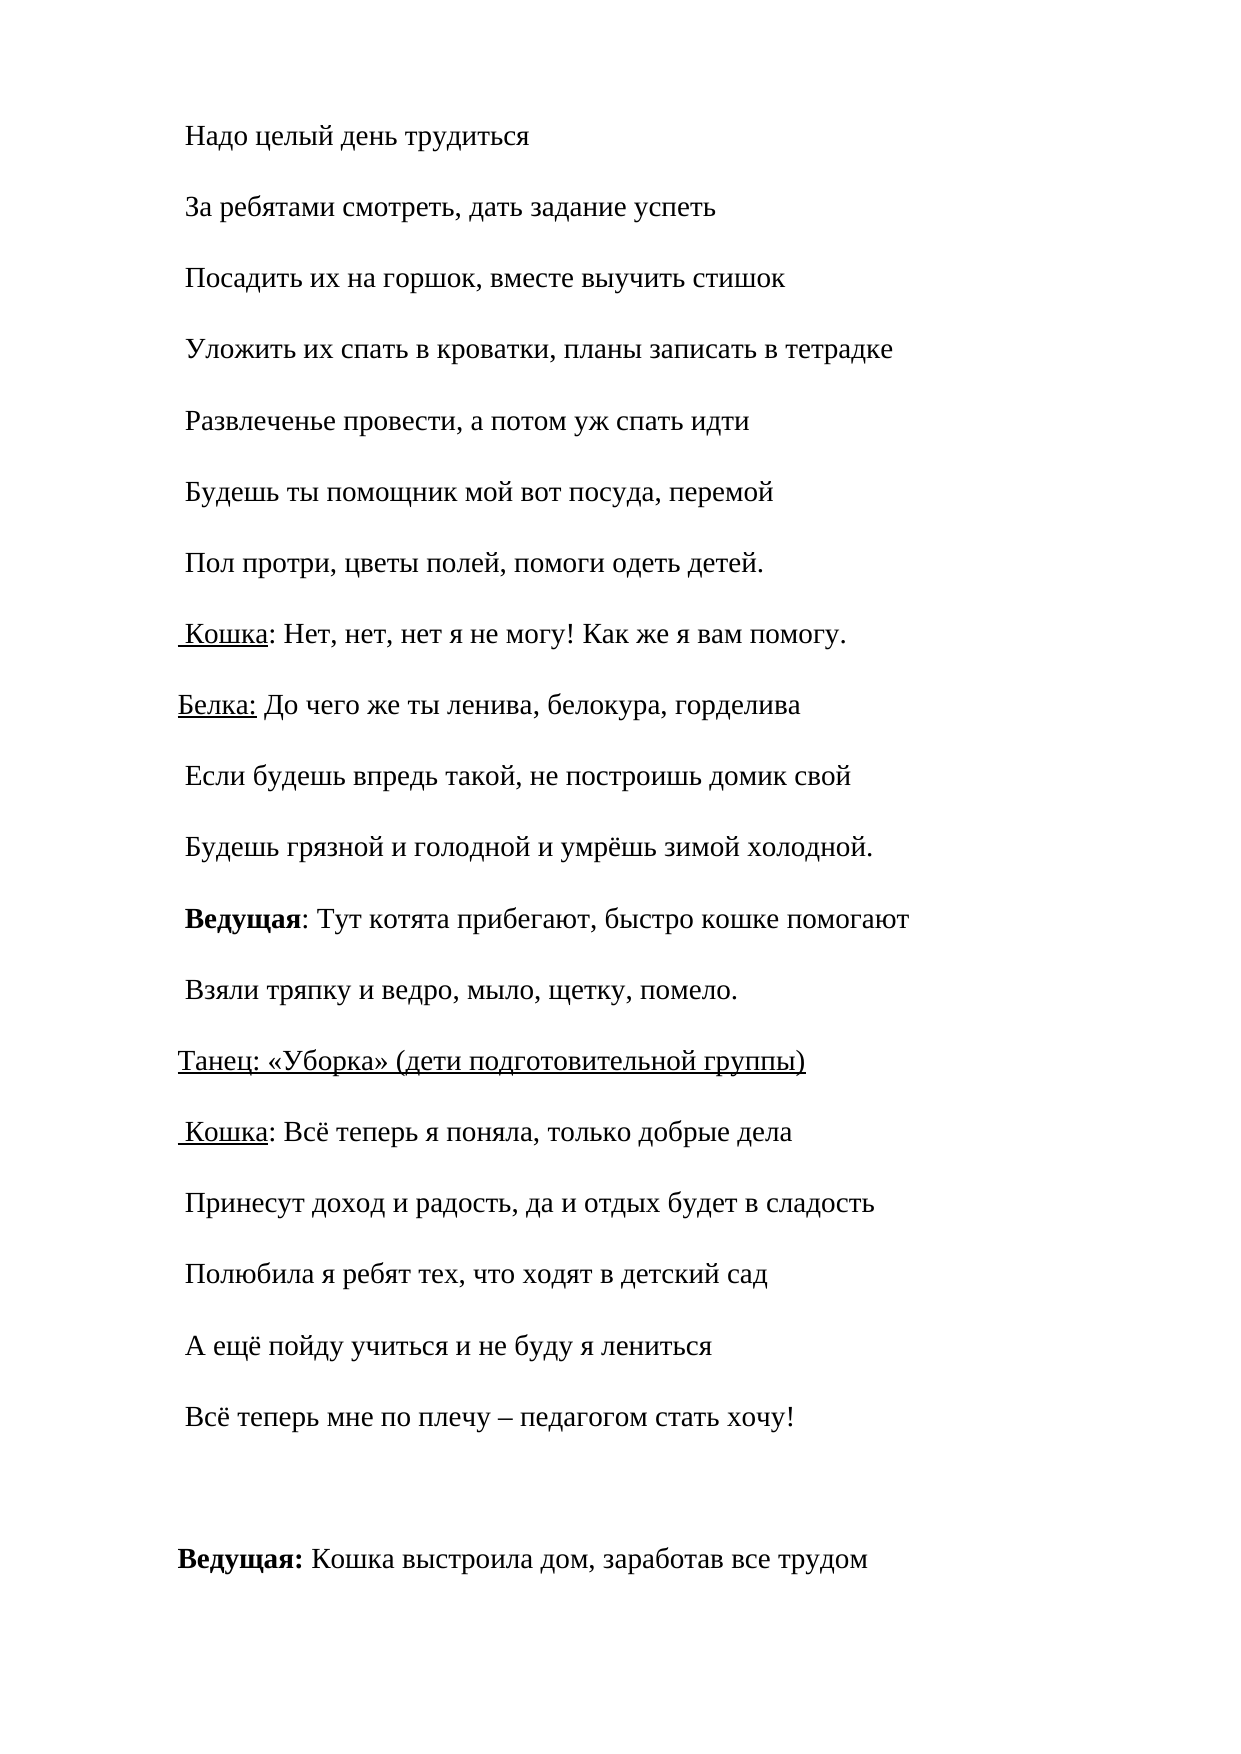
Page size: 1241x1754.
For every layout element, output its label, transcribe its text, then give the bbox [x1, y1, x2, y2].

text Будешь ты помощник мой вот посуда, перемой [177, 474, 1152, 507]
text Ведущая: Тут котята прибегают, быстро кошке помогают [177, 901, 1152, 934]
text Надо целый день трудиться [177, 118, 1152, 152]
text Если будешь впредь такой, не построишь домик свой [177, 758, 1152, 792]
text Уложить их спать в кроватки, планы записать в тетрадке [177, 332, 1152, 365]
text Развлеченье провести, а потом уж спать идти [177, 403, 1152, 436]
text Посадить их на горшок, вместе выучить стишок [177, 260, 1152, 294]
text Кошка: Всё теперь я поняла, только добрые дела [177, 1114, 1152, 1148]
text А ещё пойду учиться и не буду я лениться [177, 1328, 1152, 1361]
text Кошка: Нет, нет, нет я не могу! Как же я вам помогу. [177, 616, 1152, 650]
text Танец: «Уборка» (дети подготовительной группы) [177, 1043, 1152, 1077]
text Всё теперь мне по плечу – педагогом стать хочу! [177, 1399, 1152, 1432]
text Принесут доход и радость, да и отдых будет в сладость [177, 1185, 1152, 1219]
text Белка: До чего же ты ленива, белокура, горделива [177, 687, 1152, 721]
text Полюбила я ребят тех, что ходят в детский сад [177, 1256, 1152, 1290]
text Пол протри, цветы полей, помоги одеть детей. [177, 545, 1152, 578]
text Будешь грязной и голодной и умрёшь зимой холодной. [177, 829, 1152, 863]
text За ребятами смотреть, дать задание успеть [177, 189, 1152, 223]
text Взяли тряпку и ведро, мыло, щетку, помело. [177, 972, 1152, 1005]
text Ведущая: Кошка выстроила дом, заработав все трудом [177, 1541, 1152, 1574]
